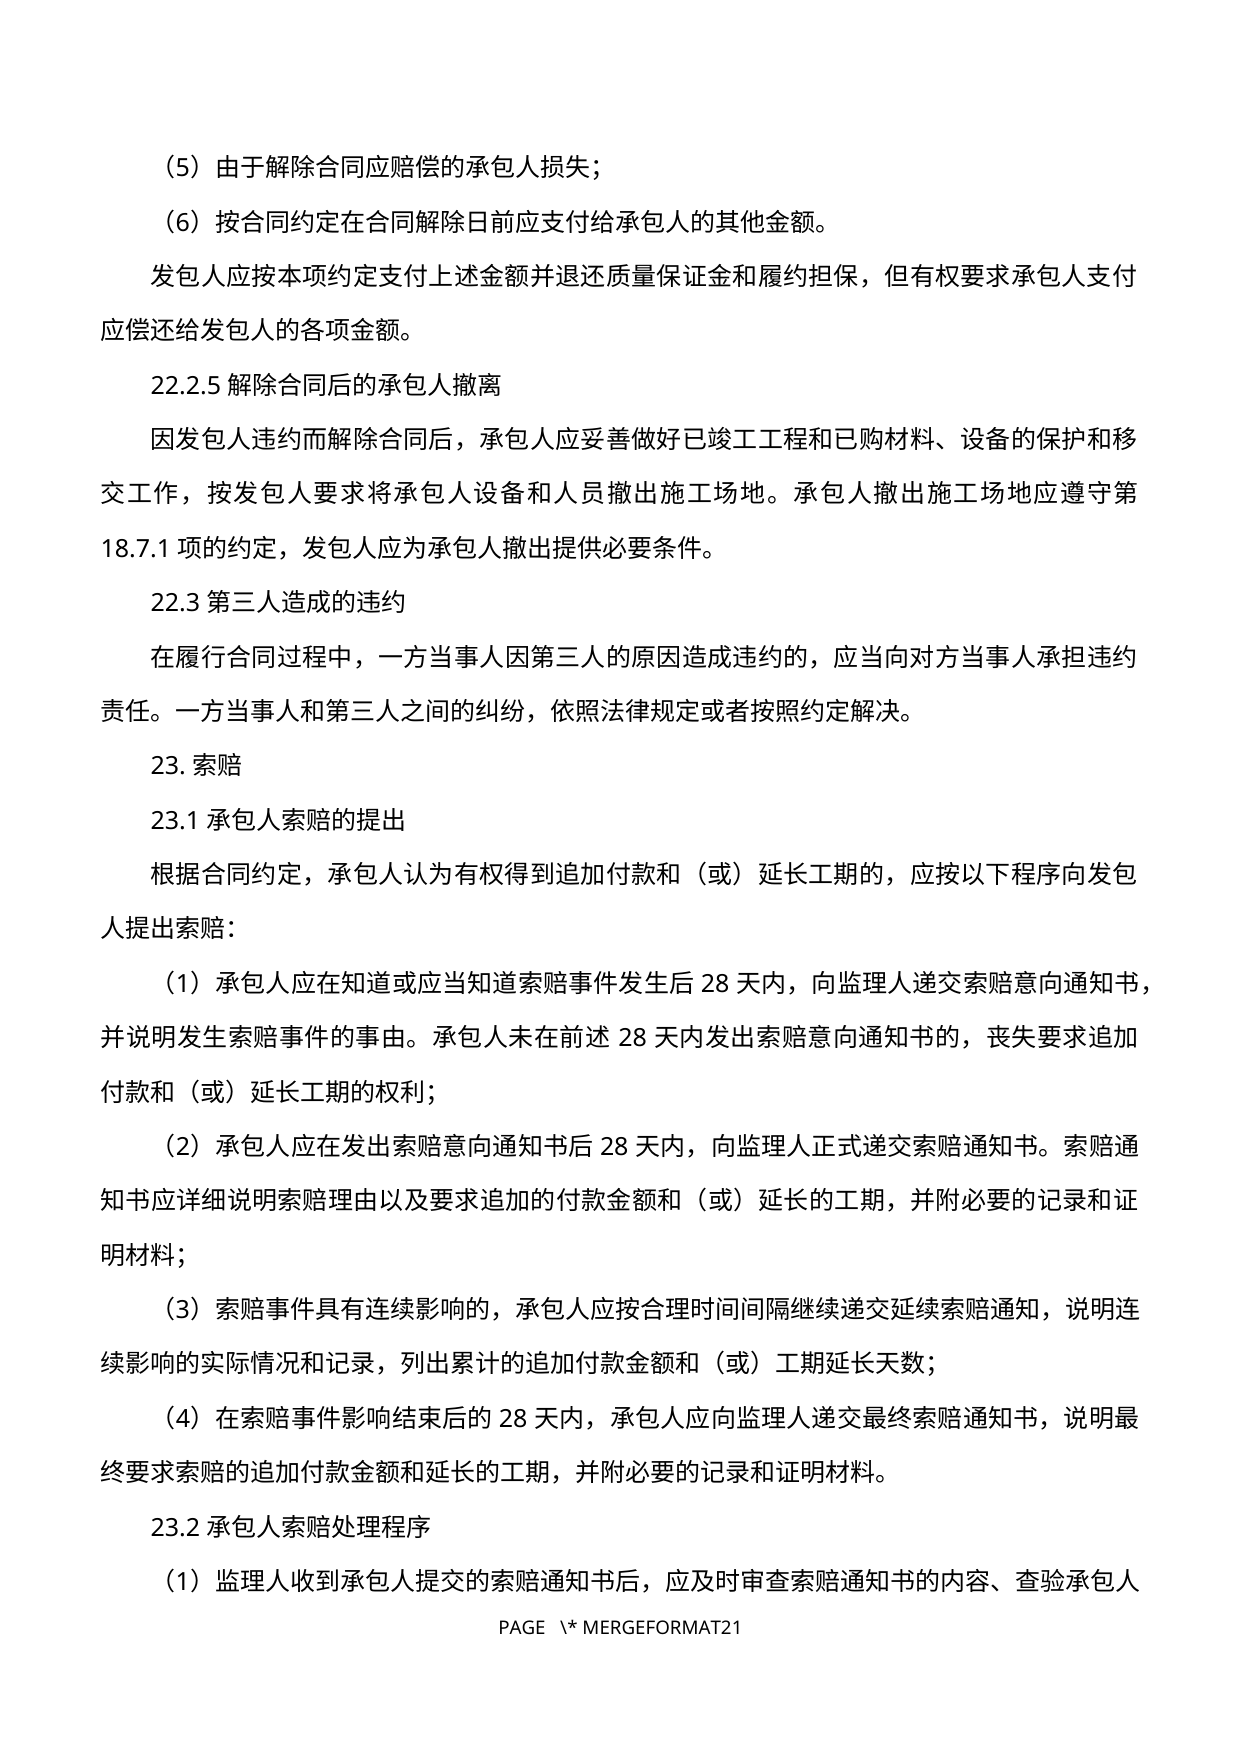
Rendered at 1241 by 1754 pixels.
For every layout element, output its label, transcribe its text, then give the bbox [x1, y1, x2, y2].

text 发包人应按本项约定支付上述金额并退还质量保证金和履约担保，但有权要求承包人支付应偿还给发包人的各项金额。 [100, 256, 1140, 347]
text 22.3 第三人造成的违约 [100, 583, 1140, 619]
text 23.2 承包人索赔处理程序 [100, 1507, 1140, 1543]
text （5）由于解除合同应赔偿的承包人损失； [100, 148, 1140, 184]
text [100, 1561, 1140, 1598]
text （1）承包人应在知道或应当知道索赔事件发生后 28 天内，向监理人递交索赔意向通知书，并说明发生索赔事件的事由。承包人未在前述 28 天内发出索赔意向通知书的，丧失要求追加付款和（或）延长工期的权利； [100, 963, 1140, 1108]
text 因发包人违约而解除合同后，承包人应妥善做好已竣工工程和已购材料、设备的保护和移交工作，按发包人要求将承包人设备和人员撤出施工场地。承包人撤出施工场地应遵守第18.7.1 项的约定，发包人应为承包人撤出提供必要条件。 [100, 419, 1140, 564]
text 22.2.5 解除合同后的承包人撤离 [100, 365, 1140, 401]
text 23. 索赔 [100, 746, 1140, 782]
text 23.1 承包人索赔的提出 [100, 800, 1140, 836]
text 在履行合同过程中，一方当事人因第三人的原因造成违约的，应当向对方当事人承担违约责任。一方当事人和第三人之间的纠纷，依照法律规定或者按照约定解决。 [100, 637, 1140, 728]
text （4）在索赔事件影响结束后的 28 天内，承包人应向监理人递交最终索赔通知书，说明最终要求索赔的追加付款金额和延长的工期，并附必要的记录和证明材料。 [100, 1398, 1140, 1489]
text （2）承包人应在发出索赔意向通知书后 28 天内，向监理人正式递交索赔通知书。索赔通知书应详细说明索赔理由以及要求追加的付款金额和（或）延长的工期，并附必要的记录和证明材料； [100, 1126, 1140, 1271]
text （3）索赔事件具有连续影响的，承包人应按合理时间间隔继续递交延续索赔通知，说明连续影响的实际情况和记录，列出累计的追加付款金额和（或）工期延长天数； [100, 1289, 1140, 1380]
text （6）按合同约定在合同解除日前应支付给承包人的其他金额。 [100, 202, 1140, 238]
text 根据合同约定，承包人认为有权得到追加付款和（或）延长工期的，应按以下程序向发包人提出索赔： [100, 854, 1140, 945]
